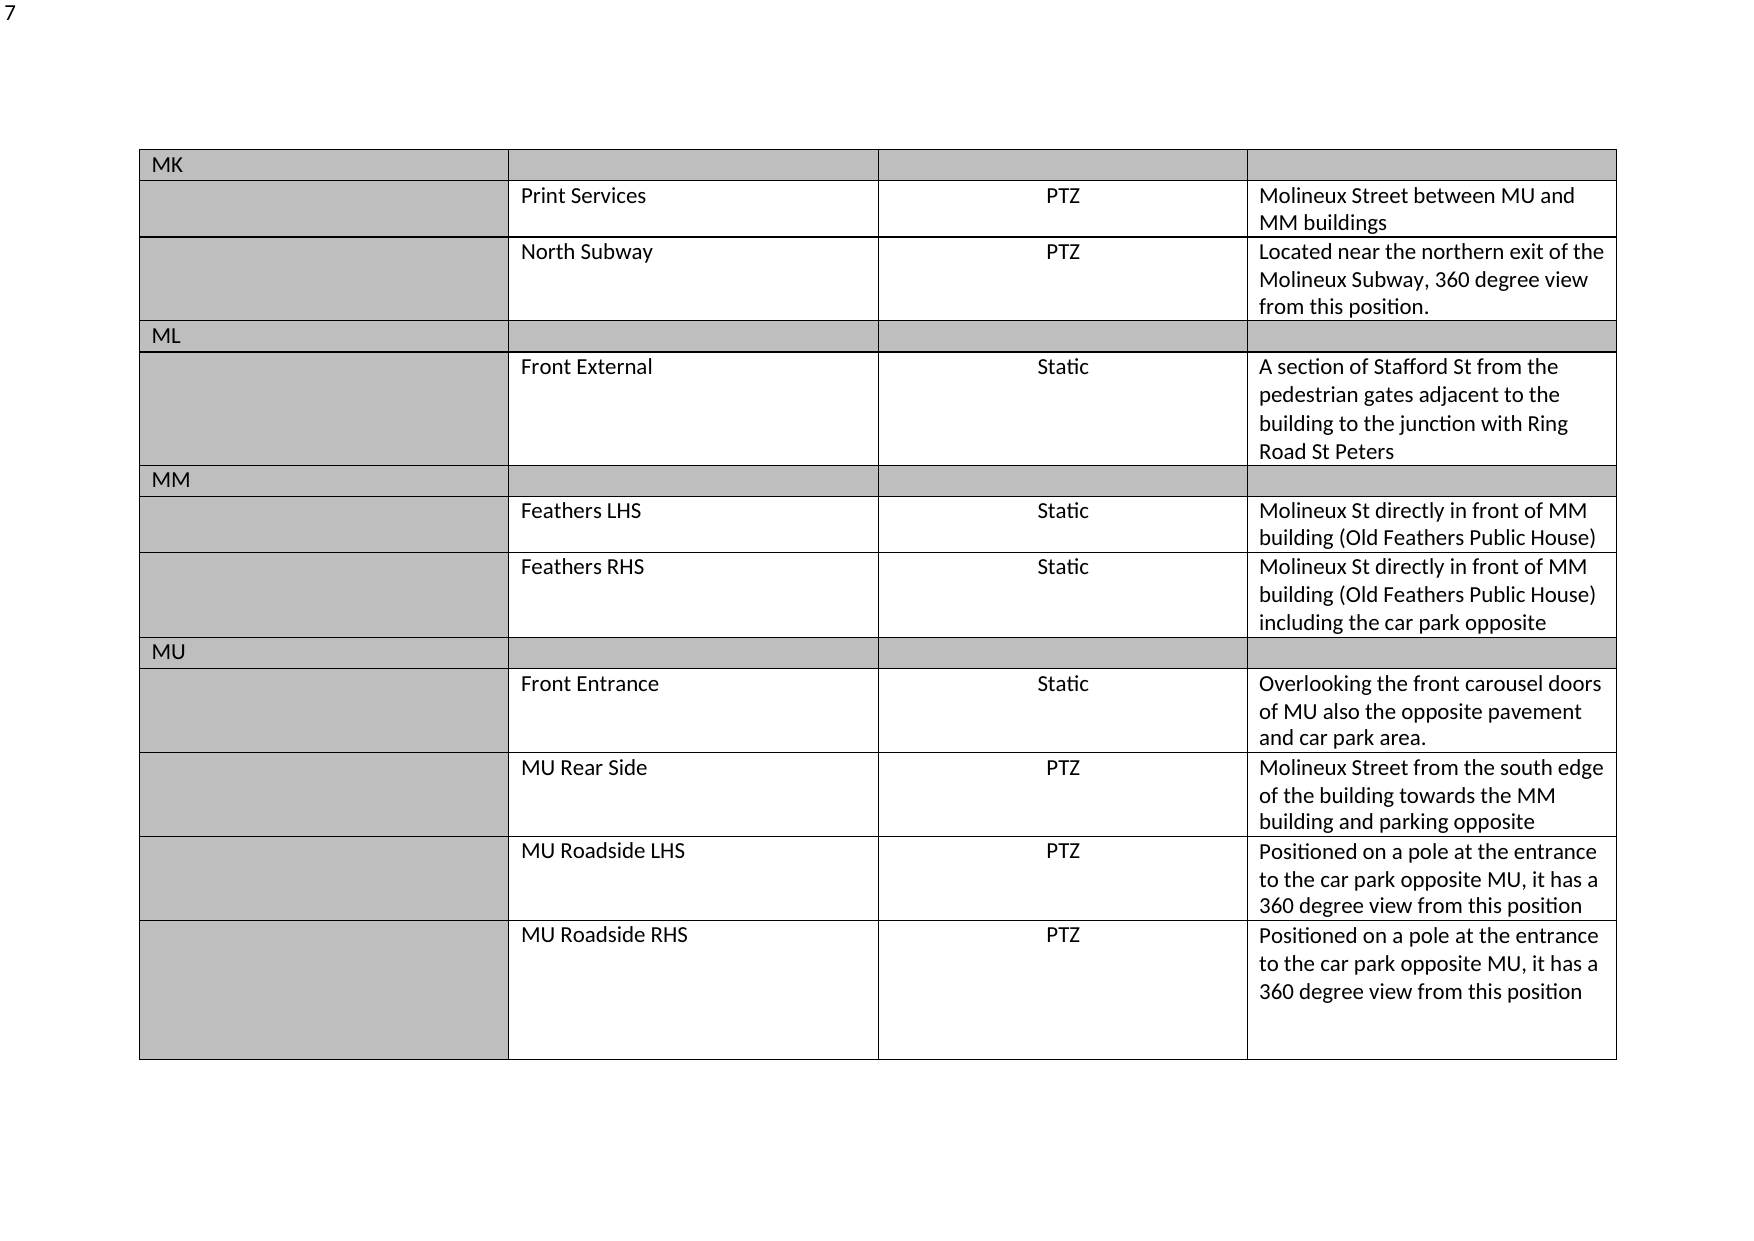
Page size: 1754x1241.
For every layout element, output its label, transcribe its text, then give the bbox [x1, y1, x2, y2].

table_cell [140, 837, 508, 920]
table_cell Print Services [509, 181, 878, 236]
table_cell [140, 753, 508, 836]
table_cell MU [140, 638, 508, 668]
table_cell MU Roadside RHS [509, 921, 878, 1059]
table_cell PTZ [879, 753, 1247, 836]
table_cell PTZ [879, 921, 1247, 1059]
table_cell Molineux St directly in front of MM building (Old Feathers Public House) including the car park opposite [1248, 553, 1616, 637]
table_cell PTZ [879, 837, 1247, 920]
table_cell [509, 638, 878, 668]
table_cell Overlooking the front carousel doors of MU also the opposite pavement and car park area. [1248, 669, 1616, 752]
table_cell A section of Stafford St from the pedestrian gates adjacent to the building to the junction with Ring Road St Peters [1248, 353, 1616, 465]
table_cell [140, 497, 508, 552]
table_cell [1248, 466, 1616, 496]
table_cell Front Entrance [509, 669, 878, 752]
table_cell MU Rear Side [509, 753, 878, 836]
table_cell [140, 553, 508, 637]
table_header [879, 150, 1247, 180]
table_cell [140, 238, 508, 320]
table_cell Located near the northern exit of the Molineux Subway, 360 degree view from this position. [1248, 238, 1616, 320]
table_cell Positioned on a pole at the entrance to the car park opposite MU, it has a 360 degree view from this position [1248, 837, 1616, 920]
table_cell Front External [509, 353, 878, 465]
table_cell Static [879, 497, 1247, 552]
table_cell Molineux St directly in front of MM building (Old Feathers Public House) [1248, 497, 1616, 552]
table_cell [1248, 321, 1616, 351]
table_cell [140, 669, 508, 752]
table_cell [140, 181, 508, 236]
table_cell PTZ [879, 238, 1247, 320]
table_header [1248, 150, 1616, 180]
table_cell [1248, 638, 1616, 668]
table_cell Positioned on a pole at the entrance to the car park opposite MU, it has a 360 degree view from this position [1248, 921, 1616, 1059]
table_cell [140, 353, 508, 465]
table_cell Feathers LHS [509, 497, 878, 552]
table_cell [879, 466, 1247, 496]
table_cell Molineux Street between MU and MM buildings [1248, 181, 1616, 236]
table_cell [879, 321, 1247, 351]
table_cell [509, 321, 878, 351]
table_cell MM [140, 466, 508, 496]
table_cell Static [879, 669, 1247, 752]
table_cell ML [140, 321, 508, 351]
table_cell Feathers RHS [509, 553, 878, 637]
table_cell [140, 921, 508, 1059]
table_header [509, 150, 878, 180]
table_cell MU Roadside LHS [509, 837, 878, 920]
table_header MK [140, 150, 508, 180]
table_cell Molineux Street from the south edge of the building towards the MM building and parking opposite [1248, 753, 1616, 836]
table_cell [879, 638, 1247, 668]
table_cell Static [879, 353, 1247, 465]
table_cell North Subway [509, 238, 878, 320]
table_cell Static [879, 553, 1247, 637]
table_cell PTZ [879, 181, 1247, 236]
table_cell [509, 466, 878, 496]
